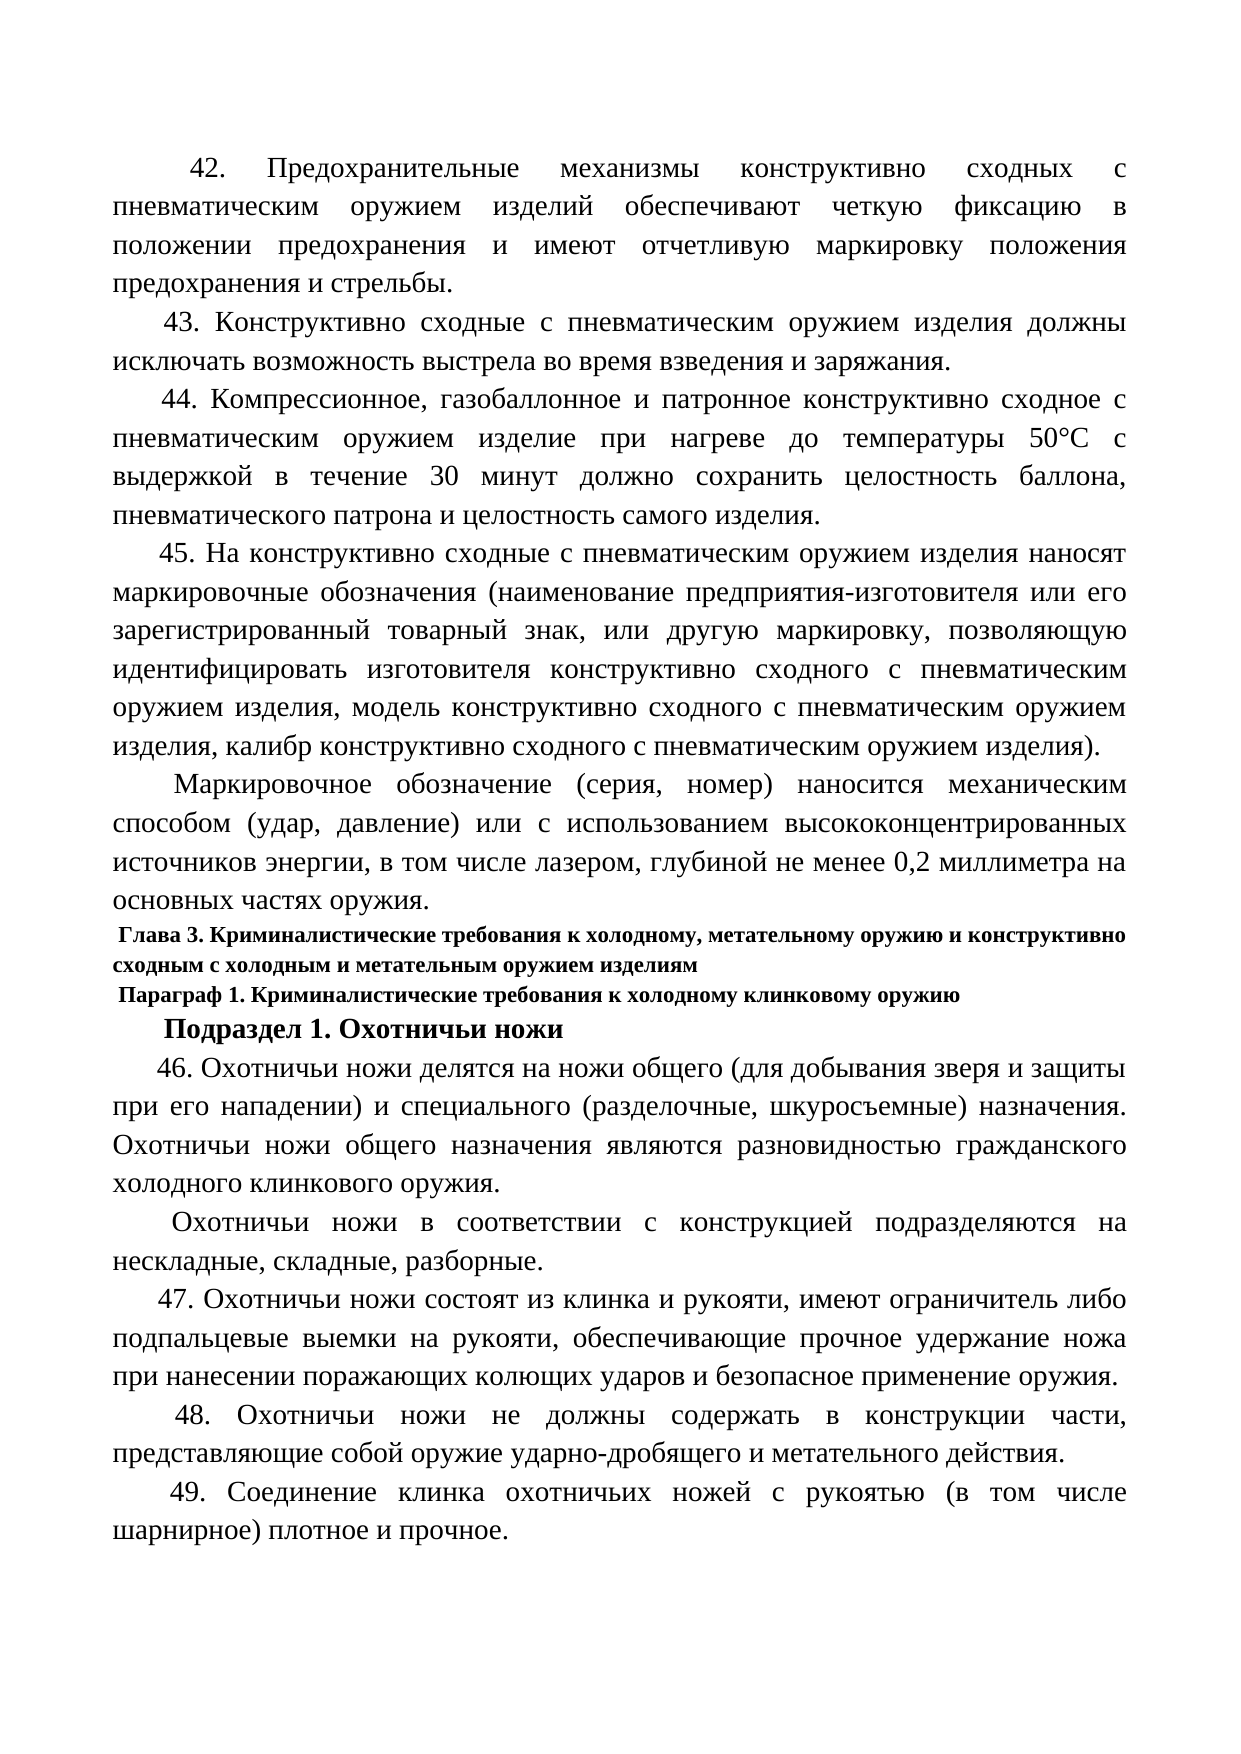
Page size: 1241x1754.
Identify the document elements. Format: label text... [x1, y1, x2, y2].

text 43. Конструктивно сходные с пневматическим оружием изделия должны исключать возможность выстрела во время взведения и заряжания. [112, 304, 1128, 376]
text 44. Компрессионное, газобаллонное и патронное конструктивно сходное с пневматическим оружием изделие при нагреве до температуры 50°С с выдержкой в течение 30 минут должно сохранить целостность баллона, пневматического патрона и целостность самого изделия. [112, 381, 1128, 530]
text 42. Предохранительные механизмы конструктивно сходных с пневматическим оружием изделий обеспечивают четкую фиксацию в положении предохранения и имеют отчетливую маркировку положения предохранения и стрельбы. [112, 150, 1128, 299]
text 46. Охотничьи ножи делятся на ножи общего (для добывания зверя и защиты при его нападении) и специального (разделочные, шкуросъемные) назначения. Охотничьи ножи общего назначения являются разновидностью гражданского холодного клинкового оружия. [112, 1050, 1128, 1199]
text 45. На конструктивно сходные с пневматическим оружием изделия наносят маркировочные обозначения (наименование предприятия-изготовителя или его зарегистрированный товарный знак, или другую маркировку, позволяющую идентифицировать изготовителя конструктивно сходного с пневматическим оружием изделия, модель конструктивно сходного с пневматическим оружием изделия, калибр конструктивно сходного с пневматическим оружием изделия). [112, 535, 1128, 762]
text 47. Охотничьи ножи состоят из клинка и рукояти, имеют ограничитель либо подпальцевые выемки на рукояти, обеспечивающие прочное удержание ножа при нанесении поражающих колющих ударов и безопасное применение оружия. [112, 1281, 1128, 1392]
text Глава 3. Криминалистические требования к холодному, метательному оружию и конструктивно сходным с холодным и метательным оружием изделиям [112, 921, 1128, 977]
text 48. Охотничьи ножи не должны содержать в конструкции части, представляющие собой оружие ударно-дробящего и метательного действия. [112, 1397, 1128, 1469]
text Параграф 1. Криминалистические требования к холодному клинковому оружию [112, 981, 1128, 1008]
text 49. Соединение клинка охотничьих ножей с рукоятью (в том числе шарнирное) плотное и прочное. [112, 1474, 1128, 1546]
text Подраздел 1. Охотничьи ножи [112, 1011, 1128, 1045]
text Охотничьи ножи в соответствии с конструкцией подразделяются на нескладные, складные, разборные. [112, 1204, 1128, 1276]
text Маркировочное обозначение (серия, номер) наносится механическим способом (удар, давление) или с использованием высококонцентрированных источников энергии, в том числе лазером, глубиной не менее 0,2 миллиметра на основных частях оружия. [112, 767, 1128, 916]
